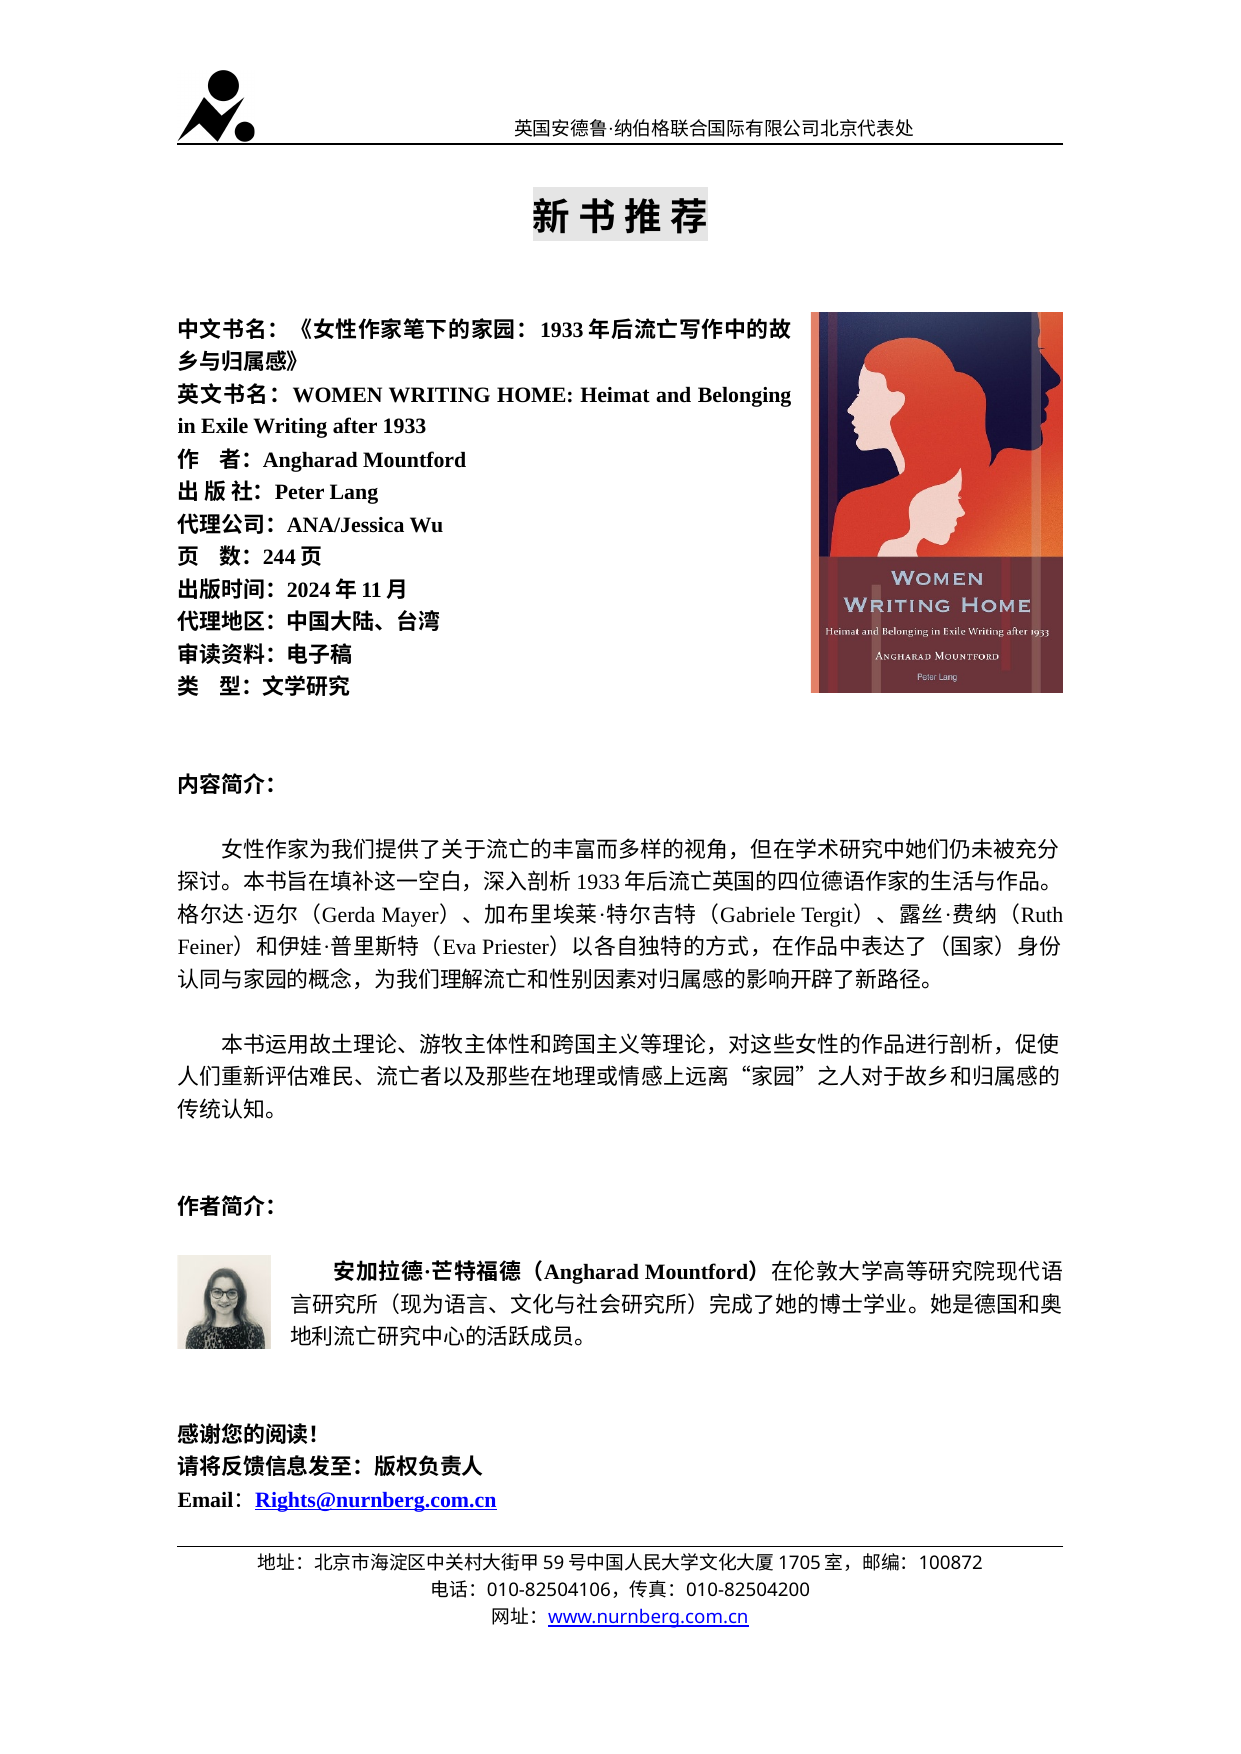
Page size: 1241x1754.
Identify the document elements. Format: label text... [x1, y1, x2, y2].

text 页 数：244页 [177, 539, 810, 571]
picture [177, 1255, 271, 1349]
text 类 型：文学研究 [177, 669, 1063, 701]
text 英文书名：WOMEN WRITING HOME: Heimat and Belonging in Exile Writing after 1933 [177, 376, 810, 441]
text 感谢您的阅读！ [177, 1416, 1063, 1449]
text 安加拉德·芒特福德（Angharad Mountford）在伦敦大学高等研究院现代语言研究所（现为语言、文化与社会研究所）完成了她的博士学业。她是德国和奥地利流亡研究中心的活跃成员。 [177, 1254, 1063, 1351]
text Email：Rights@nurnberg.com.cn [177, 1481, 1063, 1514]
text 请将反馈信息发至：版权负责人 [177, 1449, 1063, 1481]
picture [177, 70, 255, 142]
text 作者简介： [177, 1189, 1063, 1221]
text 本书运用故土理论、游牧主体性和跨国主义等理论，对这些女性的作品进行剖析，促使人们重新评估难民、流亡者以及那些在地理或情感上远离“家园”之人对于故乡和归属感的传统认知。 [177, 1026, 1063, 1124]
text 中文书名：《女性作家笔下的家园：1933年后流亡写作中的故乡与归属感》 [177, 311, 1063, 376]
text 女性作家为我们提供了关于流亡的丰富而多样的视角，但在学术研究中她们仍未被充分探讨。本书旨在填补这一空白，深入剖析1933年后流亡英国的四位德语作家的生活与作品。格尔达·迈尔（Gerda Mayer）、加布里埃莱·特尔吉特（Gabriele Tergit）、露丝·费纳（Ruth Feiner）和伊娃·普里斯特（Eva Priester）以各自独特的方式，在作品中表达了（国家）身份认同与家园的概念，为我们理解流亡和性别因素对归属感的影响开辟了新路径。 [177, 831, 1063, 994]
picture [810, 312, 1063, 693]
text 新 书 推 荐 [177, 181, 1063, 246]
text 出 版 社：Peter Lang [177, 474, 810, 506]
text 出版时间：2024年11月 [177, 571, 810, 604]
text 代理公司：ANA/Jessica Wu [177, 506, 810, 539]
text 代理地区：中国大陆、台湾 [177, 604, 810, 636]
text 作 者：Angharad Mountford [177, 441, 810, 474]
text 内容简介： [177, 766, 1063, 799]
text 审读资料：电子稿 [177, 636, 810, 669]
